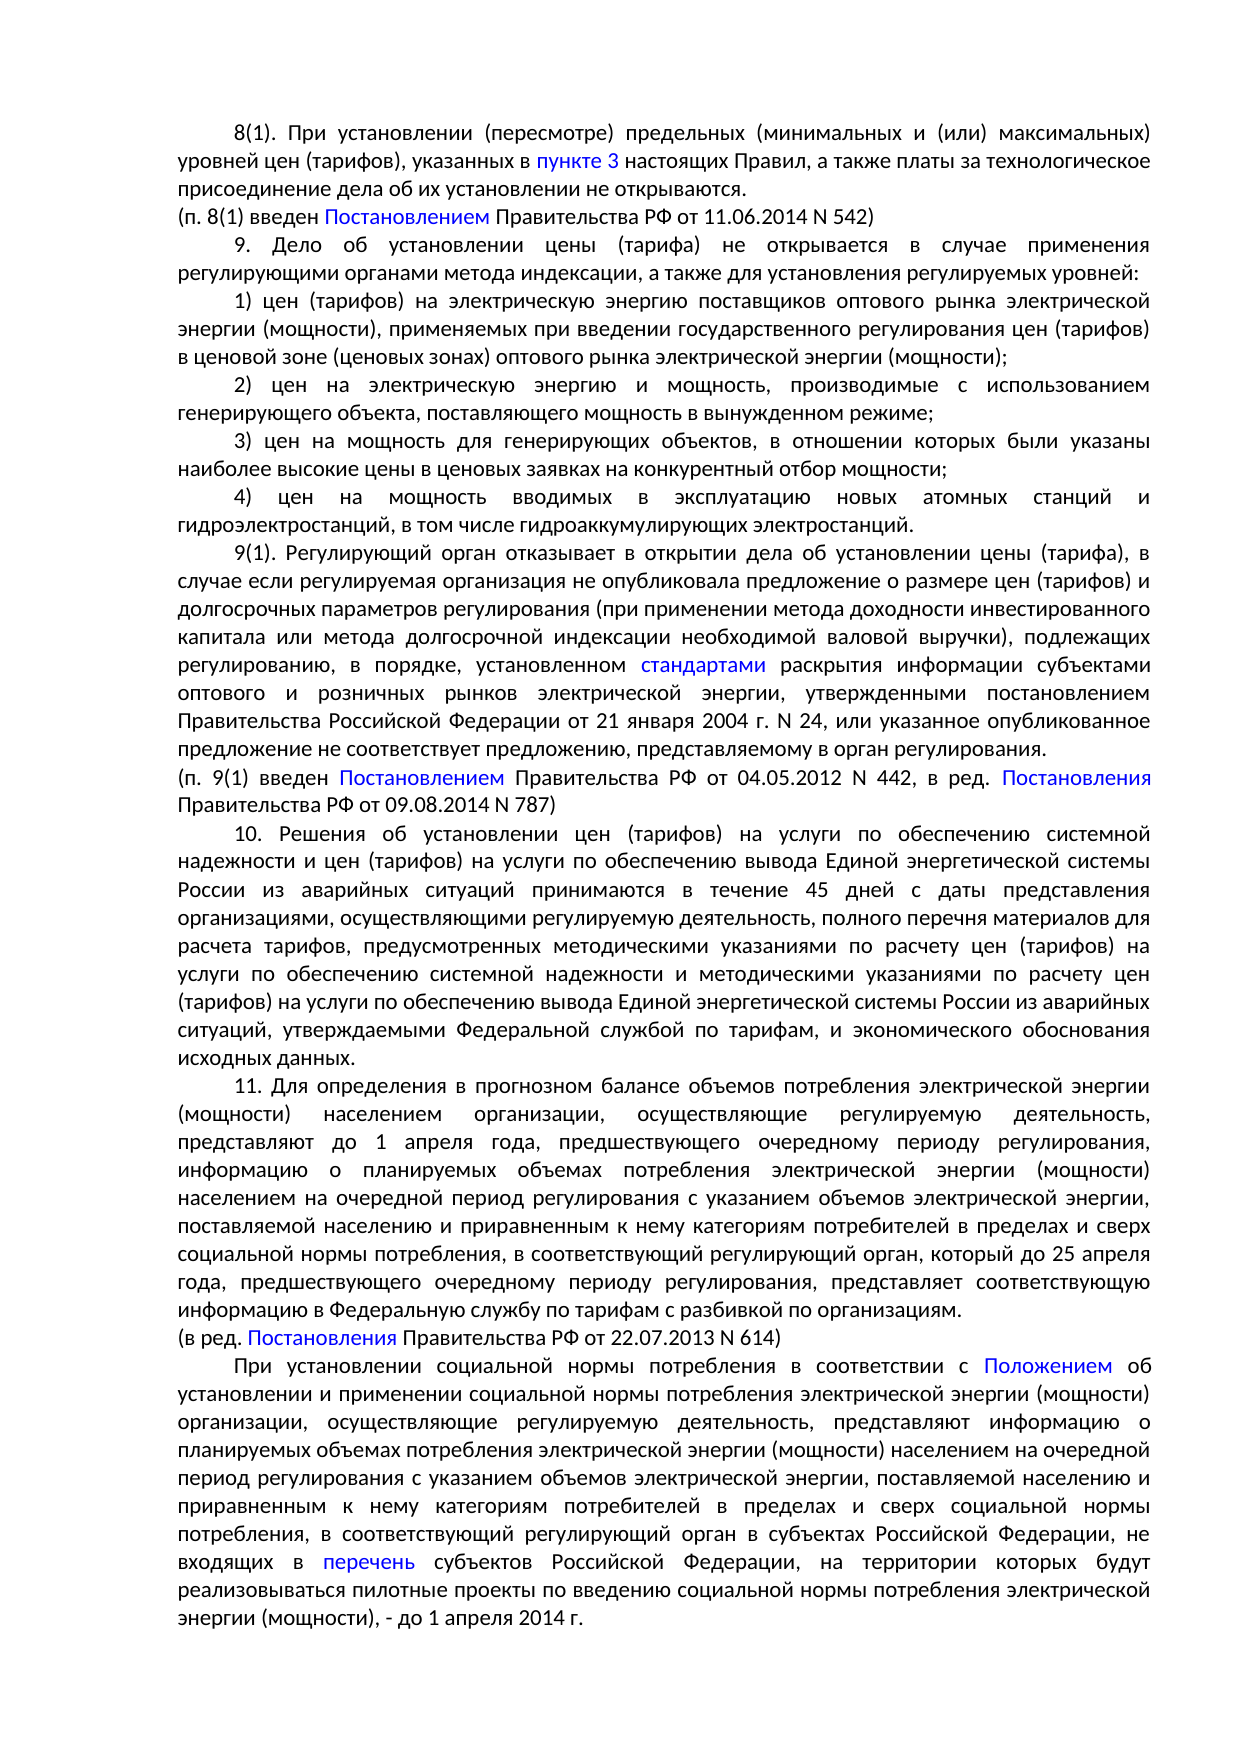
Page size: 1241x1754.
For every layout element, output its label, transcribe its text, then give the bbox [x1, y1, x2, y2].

text 9(1). Регулирующий орган отказывает в открытии дела об установлении цены (тарифа), в случае если регулируемая организация не опубликовала предложение о размере цен (тарифов) и долгосрочных параметров регулирования (при применении метода доходности инвестированного капитала или метода долгосрочной индексации необходимой валовой выручки), подлежащих регулированию, в порядке, установленном стандартами раскрытия информации субъектами оптового и розничных рынков электрической энергии, утвержденными постановлением Правительства Российской Федерации от 21 января 2004 г. N 24, или указанное опубликованное предложение не соответствует предложению, представляемому в орган регулирования. [177, 538, 1152, 763]
text (п. 9(1) введен Постановлением Правительства РФ от 04.05.2012 N 442, в ред. Постановления Правительства РФ от 09.08.2014 N 787) [177, 763, 1152, 819]
text 9. Дело об установлении цены (тарифа) не открывается в случае применения регулирующими органами метода индексации, а также для установления регулируемых уровней: [177, 230, 1152, 286]
text 1) цен (тарифов) на электрическую энергию поставщиков оптового рынка электрической энергии (мощности), применяемых при введении государственного регулирования цен (тарифов) в ценовой зоне (ценовых зонах) оптового рынка электрической энергии (мощности); [177, 286, 1152, 370]
text 8(1). При установлении (пересмотре) предельных (минимальных и (или) максимальных) уровней цен (тарифов), указанных в пункте 3 настоящих Правил, а также платы за технологическое присоединение дела об их установлении не открываются. [177, 118, 1152, 202]
text При установлении социальной нормы потребления в соответствии с Положением об установлении и применении социальной нормы потребления электрической энергии (мощности) организации, осуществляющие регулируемую деятельность, представляют информацию о планируемых объемах потребления электрической энергии (мощности) населением на очередной период регулирования с указанием объемов электрической энергии, поставляемой населению и приравненным к нему категориям потребителей в пределах и сверх социальной нормы потребления, в соответствующий регулирующий орган в субъектах Российской Федерации, не входящих в перечень субъектов Российской Федерации, на территории которых будут реализовываться пилотные проекты по введению социальной нормы потребления электрической энергии (мощности), - до 1 апреля 2014 г. [177, 1351, 1152, 1631]
text (в ред. Постановления Правительства РФ от 22.07.2013 N 614) [177, 1323, 1152, 1351]
text (п. 8(1) введен Постановлением Правительства РФ от 11.06.2014 N 542) [177, 202, 1152, 230]
text 4) цен на мощность вводимых в эксплуатацию новых атомных станций и гидроэлектростанций, в том числе гидроаккумулирующих электростанций. [177, 482, 1152, 538]
text 2) цен на электрическую энергию и мощность, производимые с использованием генерирующего объекта, поставляющего мощность в вынужденном режиме; [177, 370, 1152, 426]
text 11. Для определения в прогнозном балансе объемов потребления электрической энергии (мощности) населением организации, осуществляющие регулируемую деятельность, представляют до 1 апреля года, предшествующего очередному периоду регулирования, информацию о планируемых объемах потребления электрической энергии (мощности) населением на очередной период регулирования с указанием объемов электрической энергии, поставляемой населению и приравненным к нему категориям потребителей в пределах и сверх социальной нормы потребления, в соответствующий регулирующий орган, который до 25 апреля года, предшествующего очередному периоду регулирования, представляет соответствующую информацию в Федеральную службу по тарифам с разбивкой по организациям. [177, 1071, 1152, 1323]
text 3) цен на мощность для генерирующих объектов, в отношении которых были указаны наиболее высокие цены в ценовых заявках на конкурентный отбор мощности; [177, 426, 1152, 482]
text 10. Решения об установлении цен (тарифов) на услуги по обеспечению системной надежности и цен (тарифов) на услуги по обеспечению вывода Единой энергетической системы России из аварийных ситуаций принимаются в течение 45 дней с даты представления организациями, осуществляющими регулируемую деятельность, полного перечня материалов для расчета тарифов, предусмотренных методическими указаниями по расчету цен (тарифов) на услуги по обеспечению системной надежности и методическими указаниями по расчету цен (тарифов) на услуги по обеспечению вывода Единой энергетической системы России из аварийных ситуаций, утверждаемыми Федеральной службой по тарифам, и экономического обоснования исходных данных. [177, 819, 1152, 1071]
